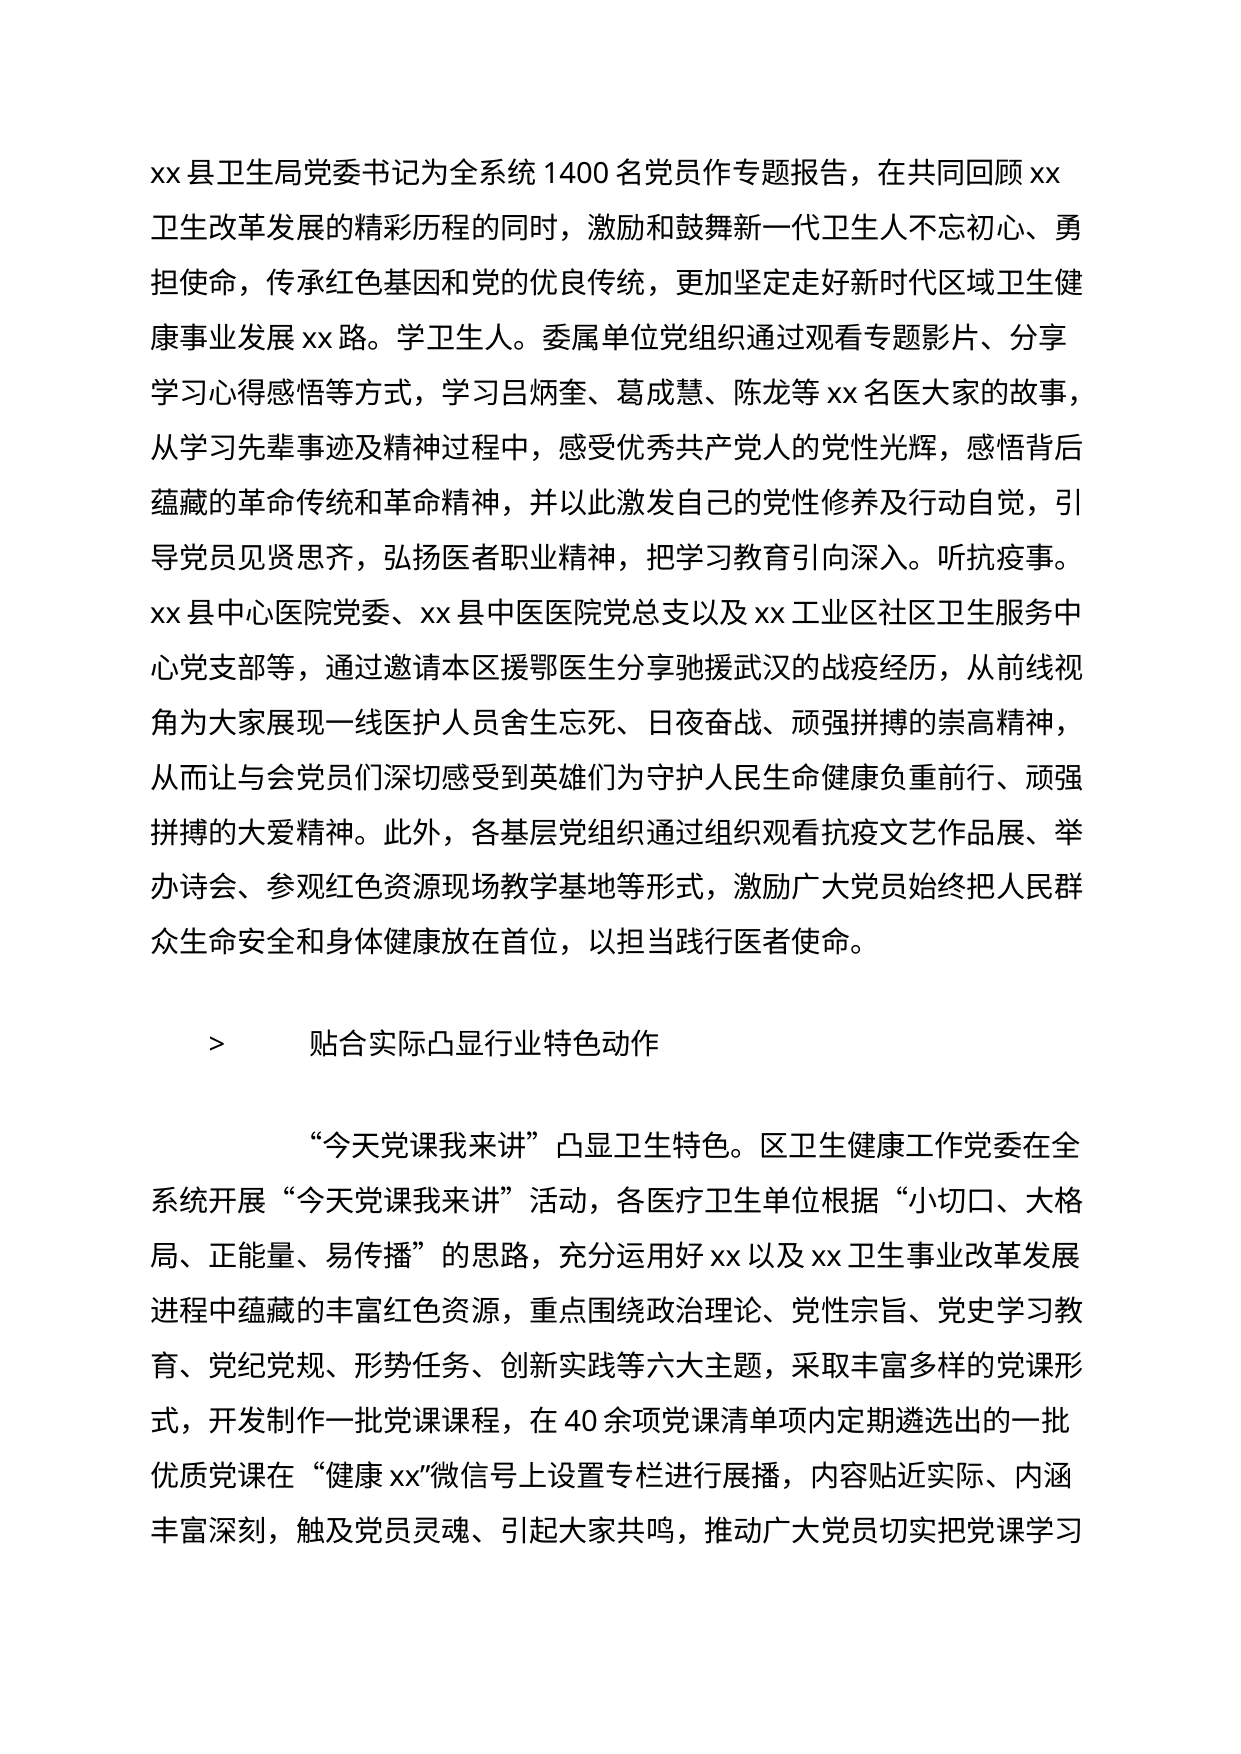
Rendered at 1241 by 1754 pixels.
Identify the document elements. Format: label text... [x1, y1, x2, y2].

text > 贴合实际凸显行业特色动作 [150, 1021, 1090, 1063]
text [150, 1123, 1090, 1549]
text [150, 150, 1090, 961]
